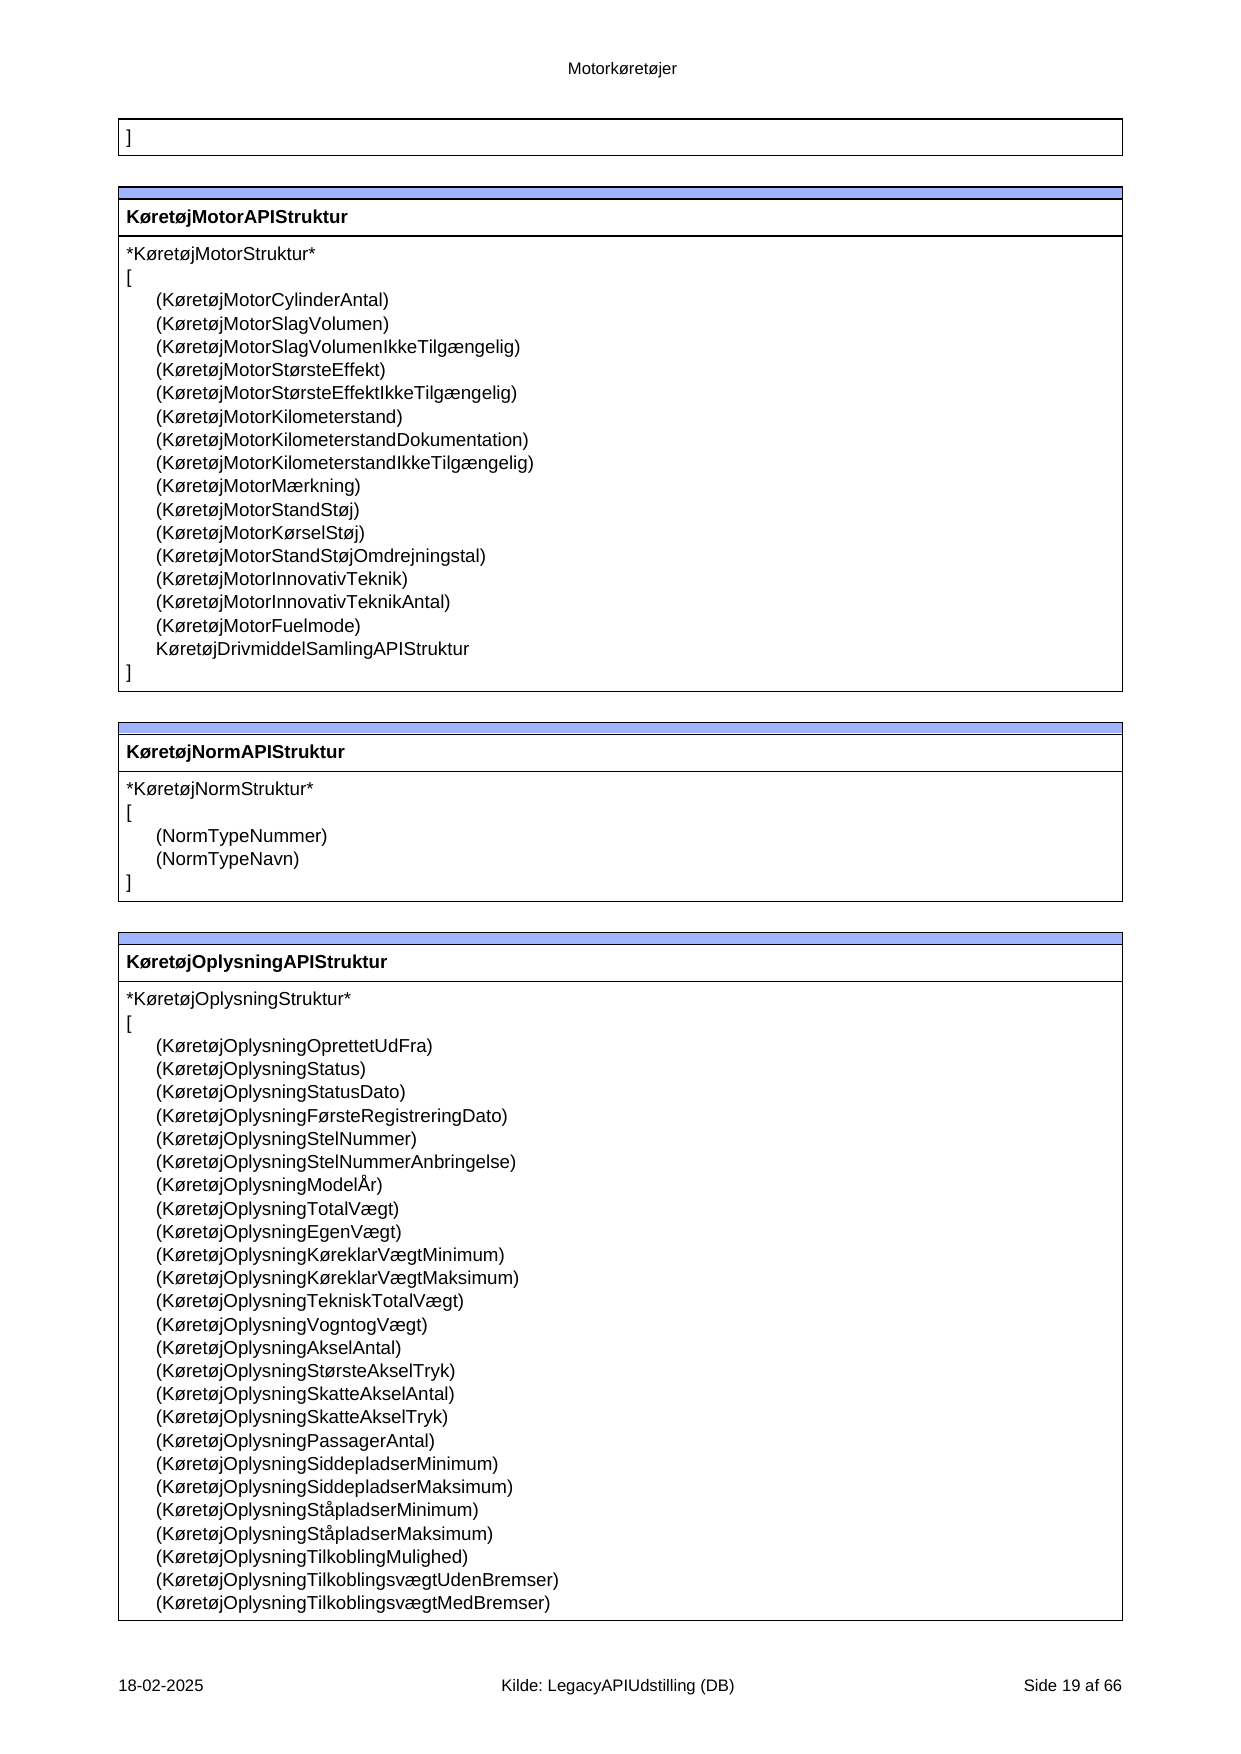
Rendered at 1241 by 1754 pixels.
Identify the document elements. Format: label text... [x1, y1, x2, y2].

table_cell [119, 982, 1122, 1620]
table_header [119, 933, 1122, 944]
table_header [119, 188, 1122, 198]
table_cell *KøretøjNormStruktur* [ (NormTypeNummer) (NormTypeNavn) ] [119, 772, 1122, 901]
table_cell KøretøjNormAPIStruktur [119, 735, 1122, 771]
table_cell *KøretøjMotorStruktur* [ (KøretøjMotorCylinderAntal) (KøretøjMotorSlagVolumen) (KøretøjMotorSlagVolumenIkkeTilgængelig) (KøretøjMotorStørsteEffekt) (KøretøjMotorStørsteEffektIkkeTilgængelig) (KøretøjMotorKilometerstand) (KøretøjMotorKilometerstandDokumentation) (KøretøjMotorKilometerstandIkkeTilgængelig) (KøretøjMotorMærkning) (KøretøjMotorStandStøj) (KøretøjMotorKørselStøj) (KøretøjMotorStandStøjOmdrejningstal) (KøretøjMotorInnovativTeknik) (KøretøjMotorInnovativTeknikAntal) (KøretøjMotorFuelmode) KøretøjDrivmiddelSamlingAPIStruktur ] [119, 237, 1122, 691]
table_header [119, 723, 1122, 733]
table_cell KøretøjOplysningAPIStruktur [119, 945, 1122, 981]
table_cell KøretøjMotorAPIStruktur [119, 200, 1122, 235]
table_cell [119, 120, 1122, 155]
